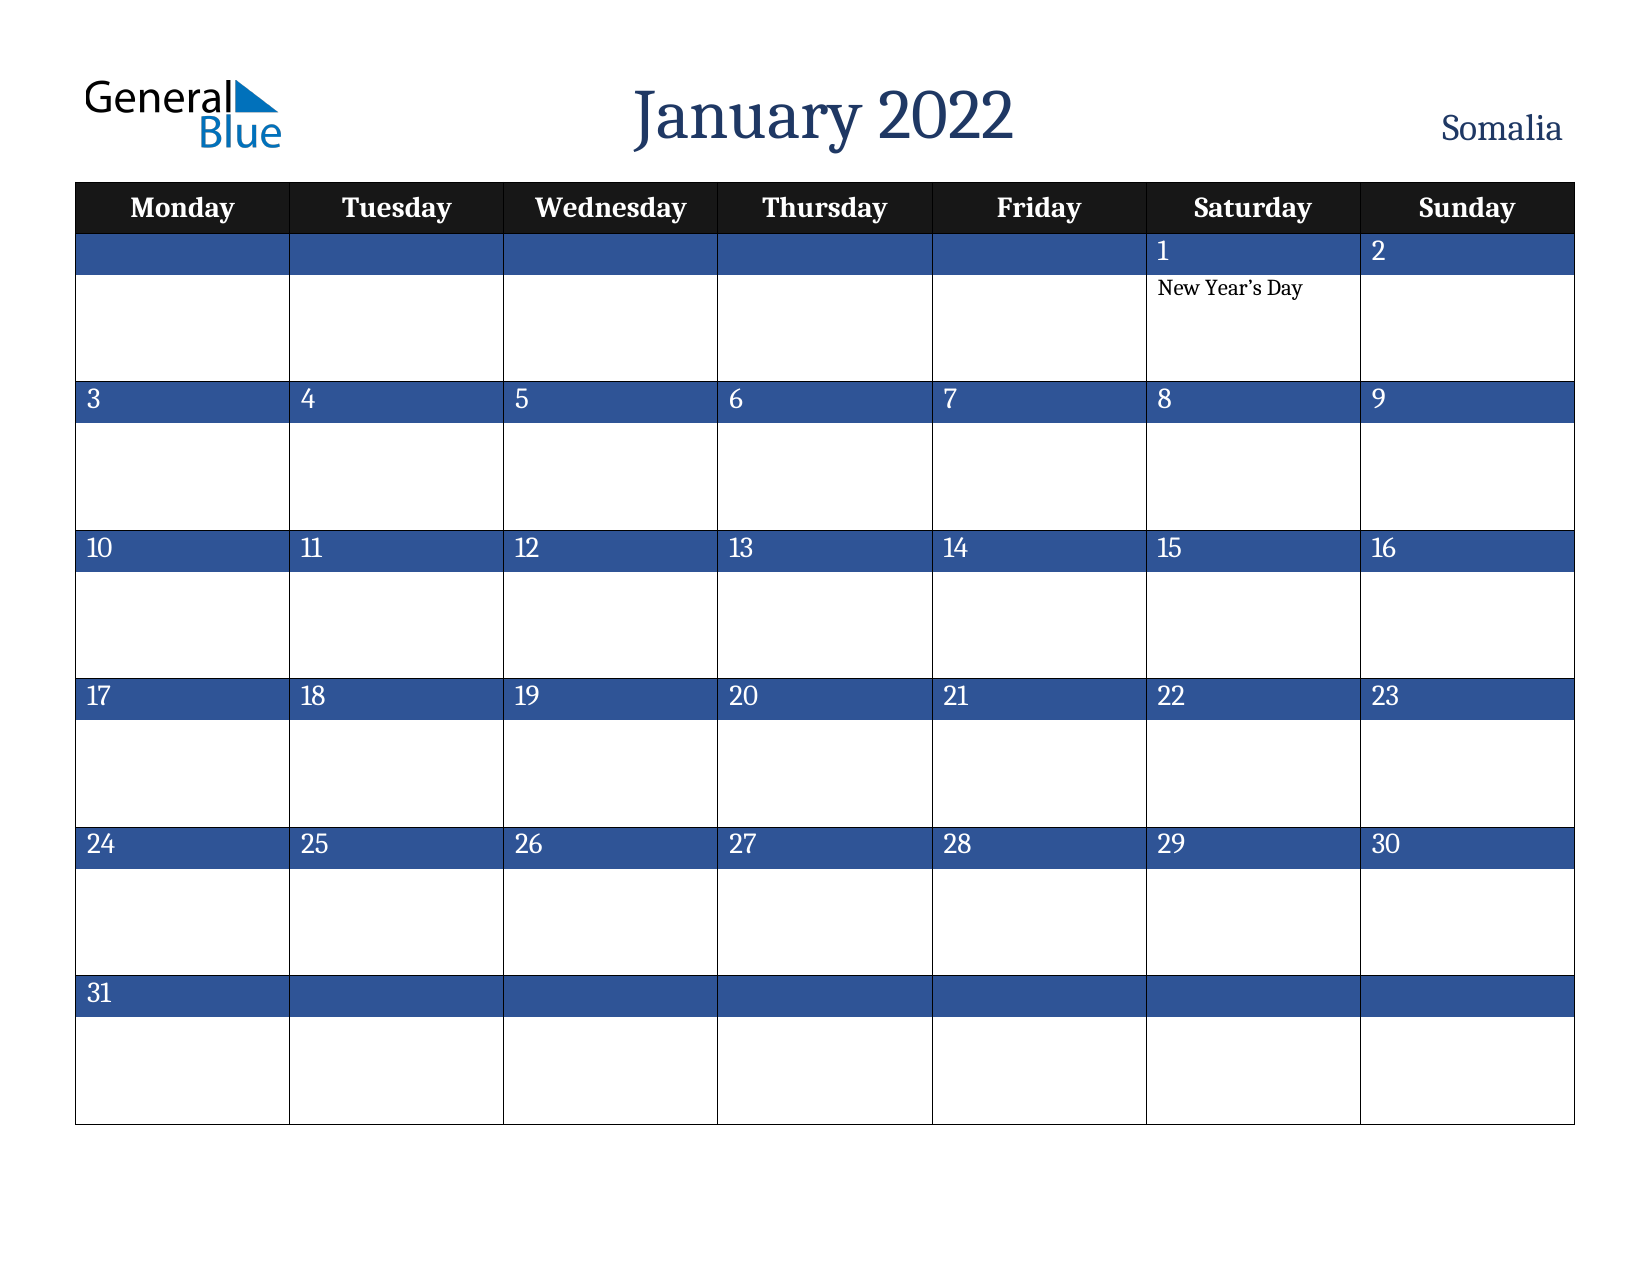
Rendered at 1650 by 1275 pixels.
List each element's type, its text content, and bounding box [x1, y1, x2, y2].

table_cell [76, 869, 289, 975]
table_cell 29 [1147, 828, 1360, 869]
table_cell [1147, 976, 1360, 1017]
table_cell 20 [718, 679, 932, 720]
table_cell [718, 976, 932, 1017]
table_cell 19 [504, 679, 717, 720]
table_cell 31 [76, 976, 289, 1017]
table_cell 10 [76, 531, 289, 572]
table_cell [1361, 275, 1574, 381]
table_cell [1361, 976, 1574, 1017]
table_cell [504, 869, 717, 975]
table_cell 13 [718, 531, 932, 572]
table_cell 30 [1361, 828, 1574, 869]
table_cell 16 [1361, 531, 1574, 572]
table_cell 7 [933, 382, 1146, 423]
table_cell [933, 720, 1146, 827]
table_cell New Year’s Day [1147, 275, 1360, 381]
table_cell [76, 275, 289, 381]
table_cell [718, 720, 932, 827]
table_cell 25 [290, 828, 503, 869]
table_cell [76, 572, 289, 678]
table_cell [504, 720, 717, 827]
table_cell [1147, 720, 1360, 827]
table_cell [504, 423, 717, 530]
table_cell [718, 275, 932, 381]
table_cell [1361, 572, 1574, 678]
table_cell [933, 572, 1146, 678]
table_cell [290, 234, 503, 275]
table_cell Thursday [718, 183, 932, 233]
table_cell [76, 234, 289, 275]
table_cell 21 [933, 679, 1146, 720]
table_cell [290, 720, 503, 827]
table_cell [933, 234, 1146, 275]
table_cell [718, 1017, 932, 1123]
table_cell [76, 1017, 289, 1123]
table_cell 14 [933, 531, 1146, 572]
table_cell [290, 572, 503, 678]
table_cell 9 [1361, 382, 1574, 423]
picture [86, 80, 281, 148]
table_cell 3 [76, 382, 289, 423]
table_cell [504, 1017, 717, 1123]
table_cell 12 [504, 531, 717, 572]
table_cell [504, 976, 717, 1017]
table_cell 22 [1147, 679, 1360, 720]
table_cell 27 [718, 828, 932, 869]
table_cell Friday [933, 183, 1146, 233]
table_cell [933, 976, 1146, 1017]
table_cell 5 [504, 382, 717, 423]
table_header [76, 75, 503, 182]
table_cell [718, 869, 932, 975]
table_cell [933, 1017, 1146, 1123]
table_cell [1147, 572, 1360, 678]
table_cell [718, 234, 932, 275]
table_cell [933, 275, 1146, 381]
table_cell [76, 720, 289, 827]
table_cell [1147, 1017, 1360, 1123]
table_header January 2022 [504, 75, 1146, 182]
table_cell 24 [76, 828, 289, 869]
table_cell [1361, 1017, 1574, 1123]
table_cell 4 [290, 382, 503, 423]
table_cell [504, 234, 717, 275]
table_cell [290, 976, 503, 1017]
table_cell Tuesday [290, 183, 503, 233]
table_cell [1361, 869, 1574, 975]
table_cell [1361, 720, 1574, 827]
table_cell [290, 869, 503, 975]
table_cell [1361, 423, 1574, 530]
table_cell [1147, 869, 1360, 975]
table_cell Wednesday [504, 183, 717, 233]
table_cell 11 [290, 531, 503, 572]
table_cell [290, 275, 503, 381]
table_cell 6 [718, 382, 932, 423]
table_cell 15 [1147, 531, 1360, 572]
table_cell 2 [1361, 234, 1574, 275]
table_header Somalia [1146, 75, 1574, 182]
table_cell 28 [933, 828, 1146, 869]
table_cell [933, 423, 1146, 530]
table_cell [504, 572, 717, 678]
table_cell Sunday [1361, 183, 1574, 233]
table_cell 17 [76, 679, 289, 720]
table_cell Monday [76, 183, 289, 233]
table_cell Saturday [1147, 183, 1360, 233]
table_cell 1 [1147, 234, 1360, 275]
table_cell [718, 423, 932, 530]
table_cell 26 [504, 828, 717, 869]
table_cell 23 [1361, 679, 1574, 720]
table_cell 18 [290, 679, 503, 720]
table_cell [718, 572, 932, 678]
table_cell 8 [1147, 382, 1360, 423]
table_cell [290, 1017, 503, 1123]
table_cell [76, 423, 289, 530]
table_cell [504, 275, 717, 381]
table_cell [290, 423, 503, 530]
table_cell [933, 869, 1146, 975]
table_cell [1147, 423, 1360, 530]
